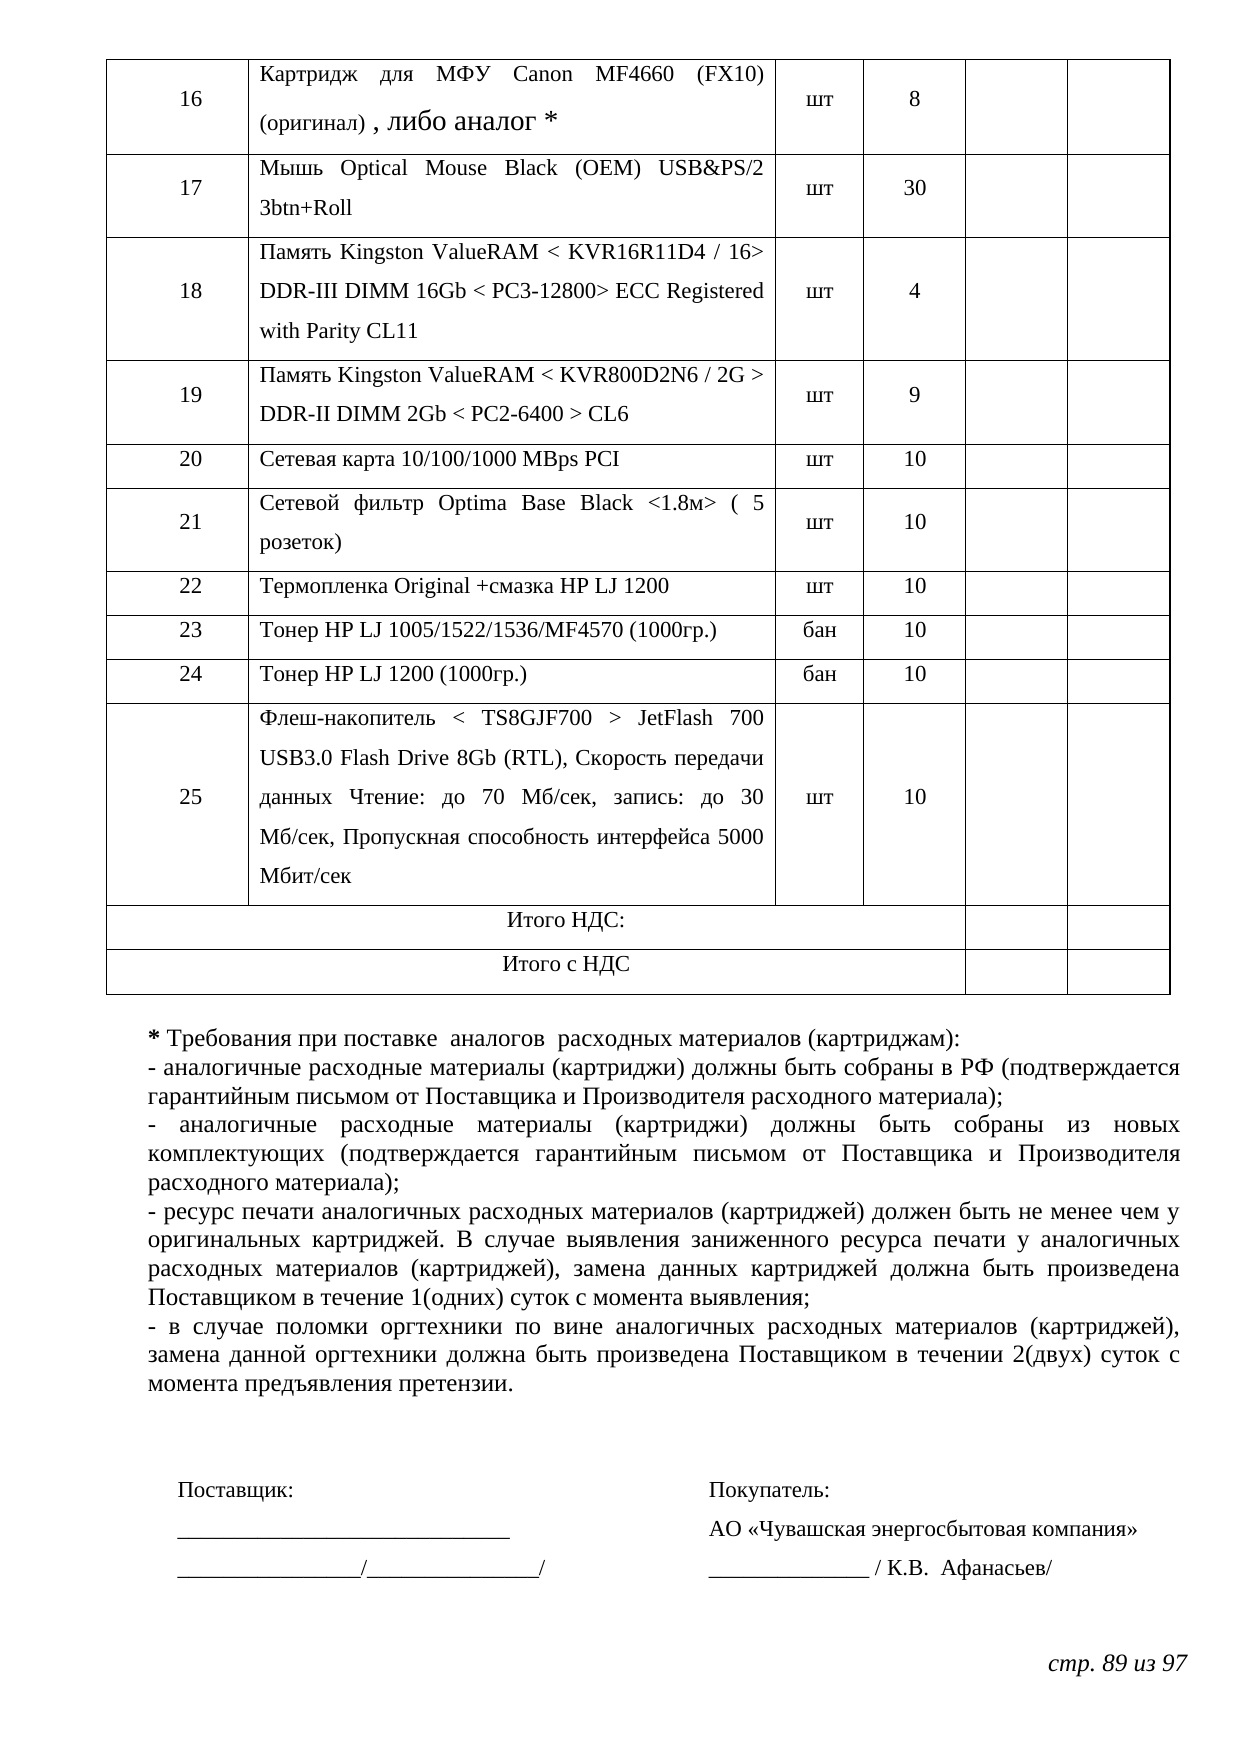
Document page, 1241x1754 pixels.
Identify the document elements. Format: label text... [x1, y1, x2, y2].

table_cell 22 [107, 572, 248, 615]
table_cell 18 [107, 238, 248, 360]
table_cell 9 [864, 361, 965, 443]
table_cell [1068, 155, 1169, 237]
table_cell [1068, 445, 1169, 488]
table_cell [966, 445, 1067, 488]
table_cell 19 [107, 361, 248, 443]
table_cell шт [776, 361, 863, 443]
table_cell 10 [864, 704, 965, 905]
table_cell [1068, 660, 1169, 703]
table_cell Термопленка Original +смазка HP LJ 1200 [249, 572, 775, 615]
table_cell [966, 704, 1067, 905]
table_cell [966, 616, 1067, 659]
table_cell Мышь Optical Mouse Black (OEM) USB&PS/2 3btn+Roll [249, 155, 775, 237]
table_cell [1068, 60, 1169, 153]
table_cell [1068, 906, 1169, 949]
table_cell [966, 238, 1067, 360]
table_cell [1068, 572, 1169, 615]
table_cell [1068, 238, 1169, 360]
table_cell Память Kingston ValueRAM < KVR16R11D4 / 16> DDR-III DIMM 16Gb < PC3-12800> ECC Registered with Parity CL11 [249, 238, 775, 360]
table_cell 10 [864, 445, 965, 488]
table_cell [966, 660, 1067, 703]
table_cell [966, 60, 1067, 153]
table_cell [966, 489, 1067, 571]
table_cell Флеш-накопитель < TS8GJF700 > JetFlash 700 USB3.0 Flash Drive 8Gb (RTL), Скорость передачи данных Чтение: до 70 Мб/сек, запись: до 30 Мб/сек, Пропускная способность интерфейса 5000 Мбит/сек [249, 704, 775, 905]
table_cell 10 [864, 616, 965, 659]
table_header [107, 1476, 638, 1592]
table_cell [1068, 950, 1169, 993]
table_cell 16 [107, 60, 248, 153]
table_cell 20 [107, 445, 248, 488]
table_cell 10 [864, 489, 965, 571]
list - в случае поломки оргтехники по вине аналогичных расходных материалов (картриджей), замена данной оргтехники должна быть произведена Поставщиком в течении 2(двух) суток с момента предъявления претензии. [148, 1311, 1181, 1397]
table_cell Память Kingston ValueRAM < KVR800D2N6 / 2G > DDR-II DIMM 2Gb < PC2-6400 > CL6 [249, 361, 775, 443]
table_cell шт [776, 704, 863, 905]
table_cell [1068, 489, 1169, 571]
table_cell [1068, 704, 1169, 905]
table_cell 23 [107, 616, 248, 659]
table_cell [1068, 361, 1169, 443]
table_cell 17 [107, 155, 248, 237]
table_cell 10 [864, 572, 965, 615]
table_cell Картридж для МФУ Canon MF4660 (FX10) (оригинал) , либо аналог * [249, 60, 775, 153]
list - ресурс печати аналогичных расходных материалов (картриджей) должен быть не менее чем у оригинальных картриджей. В случае выявления заниженного ресурса печати у аналогичных расходных материалов (картриджей), замена данных картриджей должна быть произведена Поставщиком в течение 1(одних) суток с момента выявления; [148, 1196, 1181, 1311]
table_cell шт [776, 445, 863, 488]
table_cell [1068, 616, 1169, 659]
table_cell Тонер HP LJ 1005/1522/1536/MF4570 (1000гр.) [249, 616, 775, 659]
table_cell [966, 906, 1067, 949]
table_cell [966, 155, 1067, 237]
table_cell шт [776, 572, 863, 615]
table_cell [966, 572, 1067, 615]
table_cell бан [776, 616, 863, 659]
table_cell 30 [864, 155, 965, 237]
list - аналогичные расходные материалы (картриджи) должны быть собраны из новых комплектующих (подтверждается гарантийным письмом от Поставщика и Производителя расходного материала); [148, 1109, 1181, 1196]
table_cell шт [776, 238, 863, 360]
table_cell [966, 950, 1067, 993]
list - аналогичные расходные материалы (картриджи) должны быть собраны в РФ (подтверждается гарантийным письмом от Поставщика и Производителя расходного материала); [148, 1052, 1181, 1109]
table_cell шт [776, 155, 863, 237]
table_cell [966, 361, 1067, 443]
table_cell 4 [864, 238, 965, 360]
table_cell 24 [107, 660, 248, 703]
table_cell Тонер HP LJ 1200 (1000гр.) [249, 660, 775, 703]
list * Требования при поставке аналогов расходных материалов (картриджам): [148, 1023, 1181, 1052]
table_cell шт [776, 489, 863, 571]
table_cell Сетевая карта 10/100/1000 MBps PCI [249, 445, 775, 488]
table_cell Сетевой фильтр Optima Base Black <1.8м> ( 5 розеток) [249, 489, 775, 571]
table_cell 25 [107, 704, 248, 905]
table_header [638, 1476, 1170, 1592]
table_cell бан [776, 660, 863, 703]
table_cell 21 [107, 489, 248, 571]
table_cell шт [776, 60, 863, 153]
table_cell 10 [864, 660, 965, 703]
table_cell 8 [864, 60, 965, 153]
table_cell Итого НДС: [107, 906, 965, 949]
table_cell Итого с НДС [107, 950, 965, 993]
